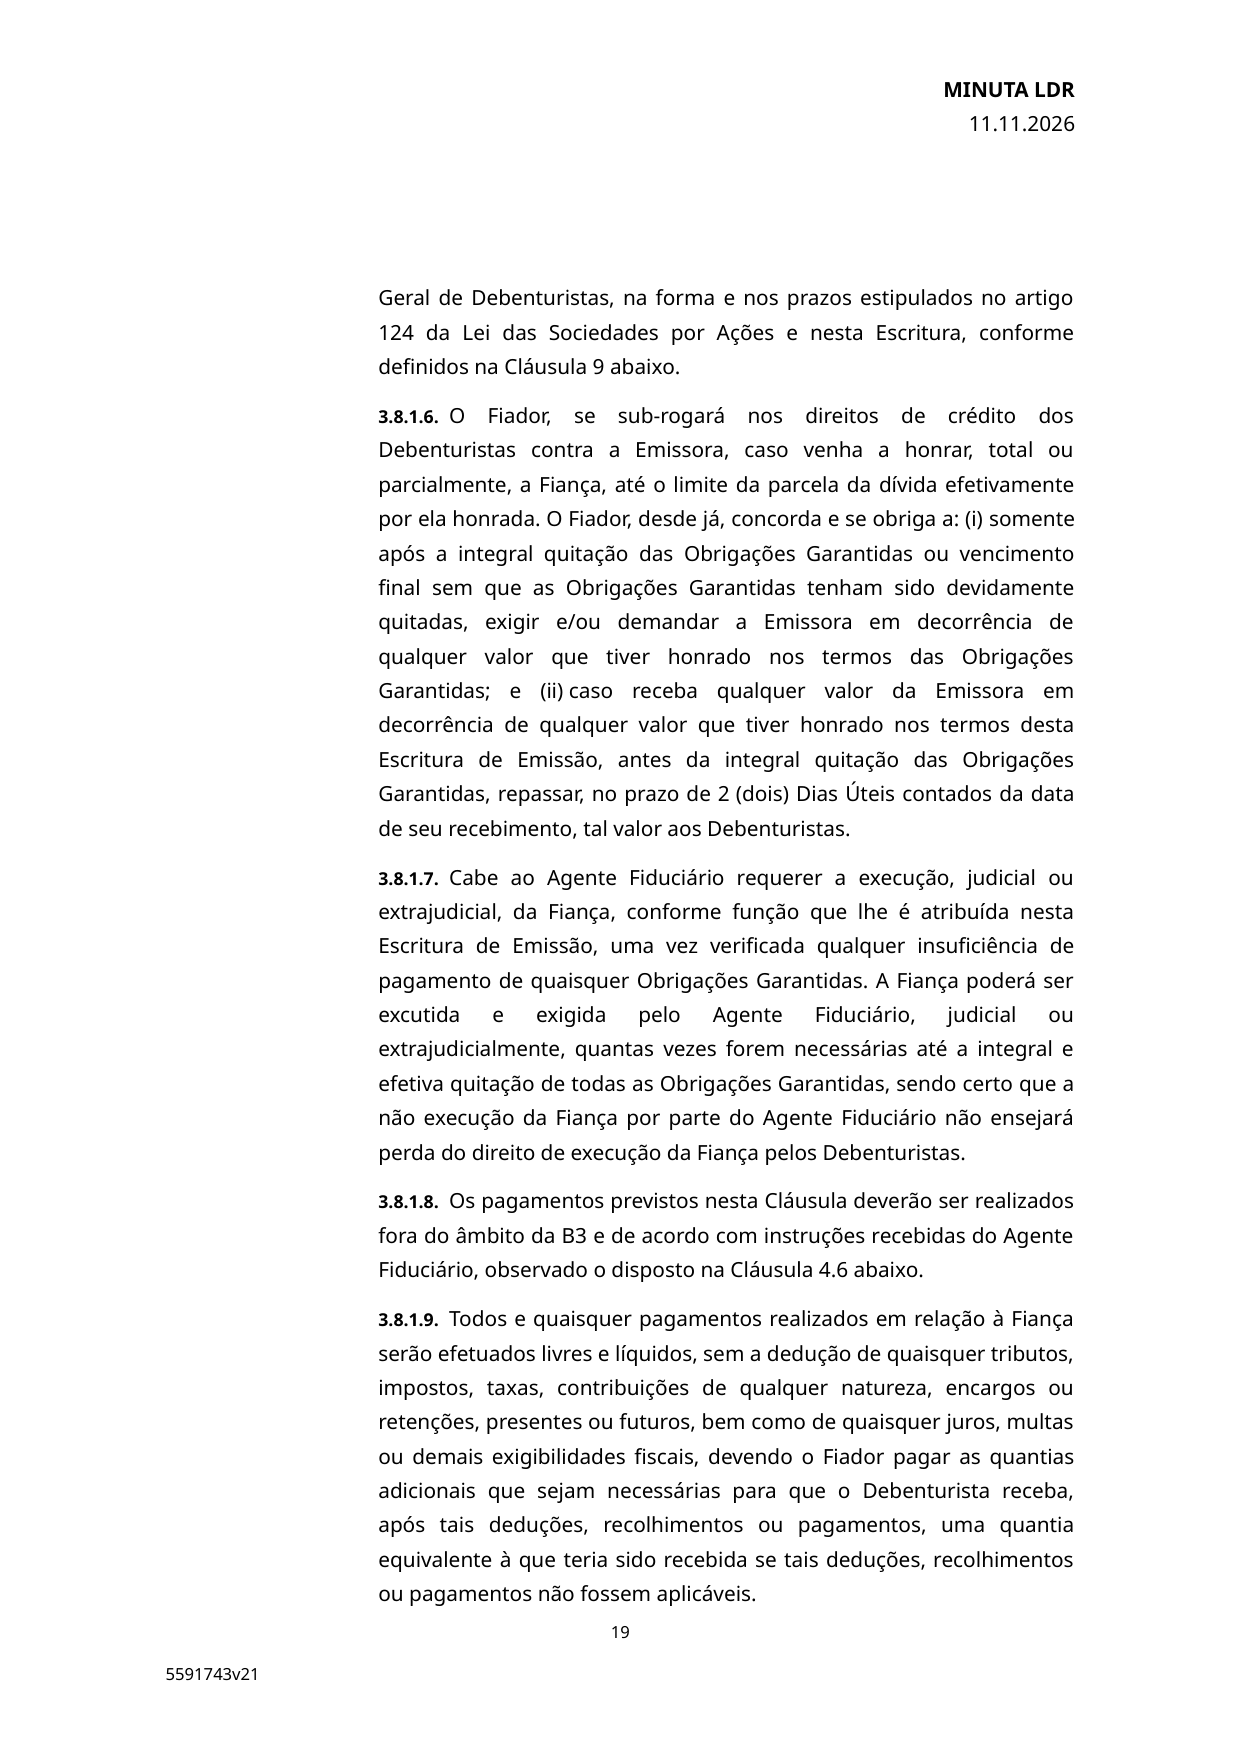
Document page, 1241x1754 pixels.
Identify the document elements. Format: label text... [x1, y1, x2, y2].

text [378, 283, 1075, 381]
text Todos e quaisquer pagamentos realizados em relação à Fiança serão efetuados livres e líquidos, sem a dedução de quaisquer tributos, impostos, taxas, contribuições de qualquer natureza, encargos ou retenções, presentes ou futuros, bem como de quaisquer juros, multas ou demais exigibilidades fiscais, devendo o Fiador pagar as quantias adicionais que sejam necessárias para que o Debenturista receba, após tais deduções, recolhimentos ou pagamentos, uma quantia equivalente à que teria sido recebida se tais deduções, recolhimentos ou pagamentos não fossem aplicáveis. [378, 1304, 1075, 1608]
text Cabe ao Agente Fiduciário requerer a execução, judicial ou extrajudicial, da Fiança, conforme função que lhe é atribuída nesta Escritura de Emissão, uma vez verificada qualquer insuficiência de pagamento de quaisquer Obrigações Garantidas. A Fiança poderá ser excutida e exigida pelo Agente Fiduciário, judicial ou extrajudicialmente, quantas vezes forem necessárias até a integral e efetiva quitação de todas as Obrigações Garantidas, sendo certo que a não execução da Fiança por parte do Agente Fiduciário não ensejará perda do direito de execução da Fiança pelos Debenturistas. [378, 863, 1075, 1166]
text O Fiador, se sub-rogará nos direitos de crédito dos Debenturistas contra a Emissora, caso venha a honrar, total ou parcialmente, a Fiança, até o limite da parcela da dívida efetivamente por ela honrada. O Fiador, desde já, concorda e se obriga a: (i) somente após a integral quitação das Obrigações Garantidas ou vencimento final sem que as Obrigações Garantidas tenham sido devidamente quitadas, exigir e/ou demandar a Emissora em decorrência de qualquer valor que tiver honrado nos termos das Obrigações Garantidas; e (ii) caso receba qualquer valor da Emissora em decorrência de qualquer valor que tiver honrado nos termos desta Escritura de Emissão, antes da integral quitação das Obrigações Garantidas, repassar, no prazo de 2 (dois) Dias Úteis contados da data de seu recebimento, tal valor aos Debenturistas. [378, 401, 1075, 842]
text Os pagamentos previstos nesta Cláusula deverão ser realizados fora do âmbito da B3 e de acordo com instruções recebidas do Agente Fiduciário, observado o disposto na Cláusula 4.6 abaixo. [378, 1187, 1075, 1284]
